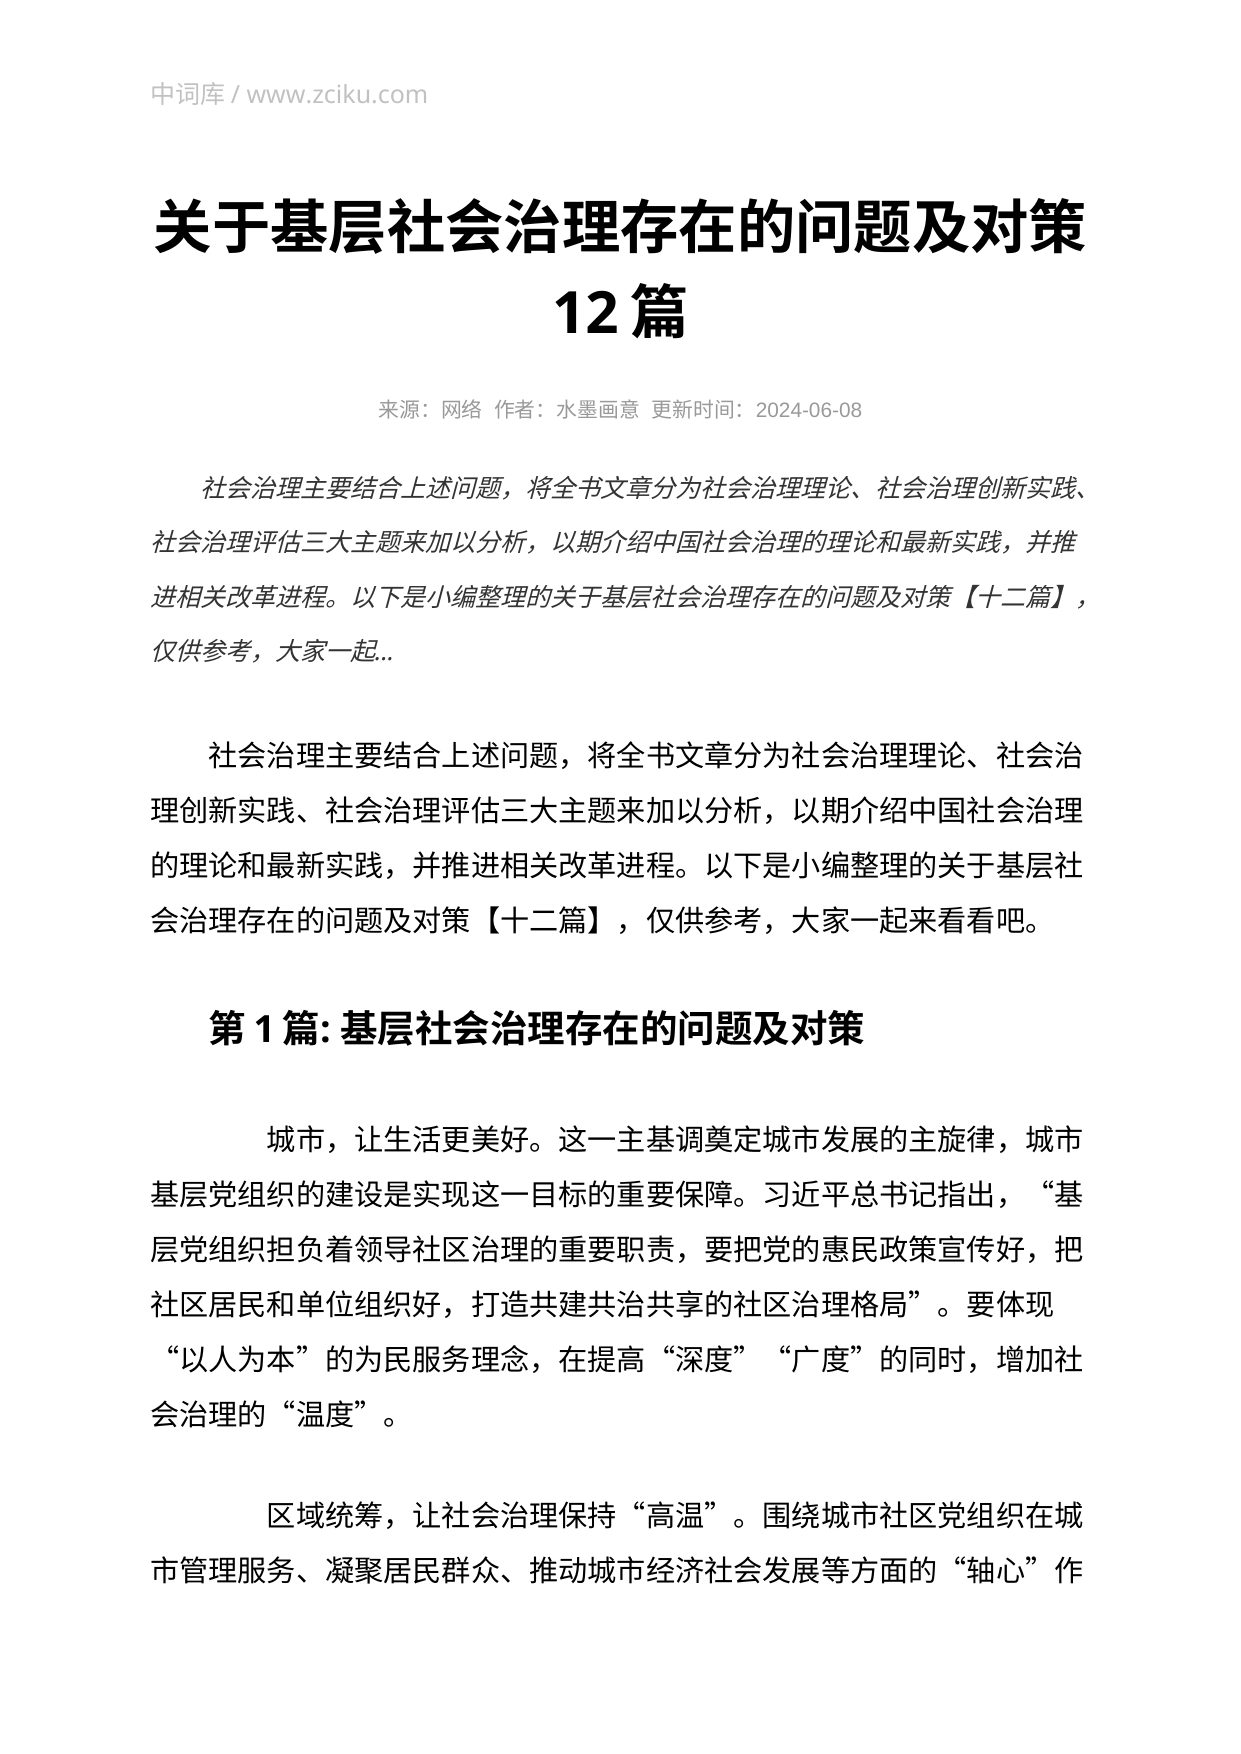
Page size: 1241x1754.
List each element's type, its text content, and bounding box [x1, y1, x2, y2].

text 社会治理主要结合上述问题，将全书文章分为社会治理理论、社会治理创新实践、社会治理评估三大主题来加以分析，以期介绍中国社会治理的理论和最新实践，并推进相关改革进程。以下是小编整理的关于基层社会治理存在的问题及对策【十二篇】，仅供参考，大家一起来看看吧。 [150, 733, 1090, 939]
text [150, 1493, 1090, 1590]
subtitle 关于基层社会治理存在的问题及对策12篇 [150, 181, 1090, 351]
text 社会治理主要结合上述问题，将全书文章分为社会治理理论、社会治理创新实践、社会治理评估三大主题来加以分析，以期介绍中国社会治理的理论和最新实践，并推进相关改革进程。以下是小编整理的关于基层社会治理存在的问题及对策【十二篇】，仅供参考，大家一起... [150, 468, 1090, 668]
text 来源：网络 作者：水墨画意 更新时间：2024-06-08 [150, 397, 1090, 421]
text 第1篇: 基层社会治理存在的问题及对策 [150, 999, 1090, 1053]
text 城市，让生活更美好。这一主基调奠定城市发展的主旋律，城市基层党组织的建设是实现这一目标的重要保障。习近平总书记指出，“基层党组织担负着领导社区治理的重要职责，要把党的惠民政策宣传好，把社区居民和单位组织好，打造共建共治共享的社区治理格局”。要体现“以人为本”的为民服务理念，在提高“深度”“广度”的同时，增加社会治理的“温度”。 [150, 1117, 1090, 1433]
